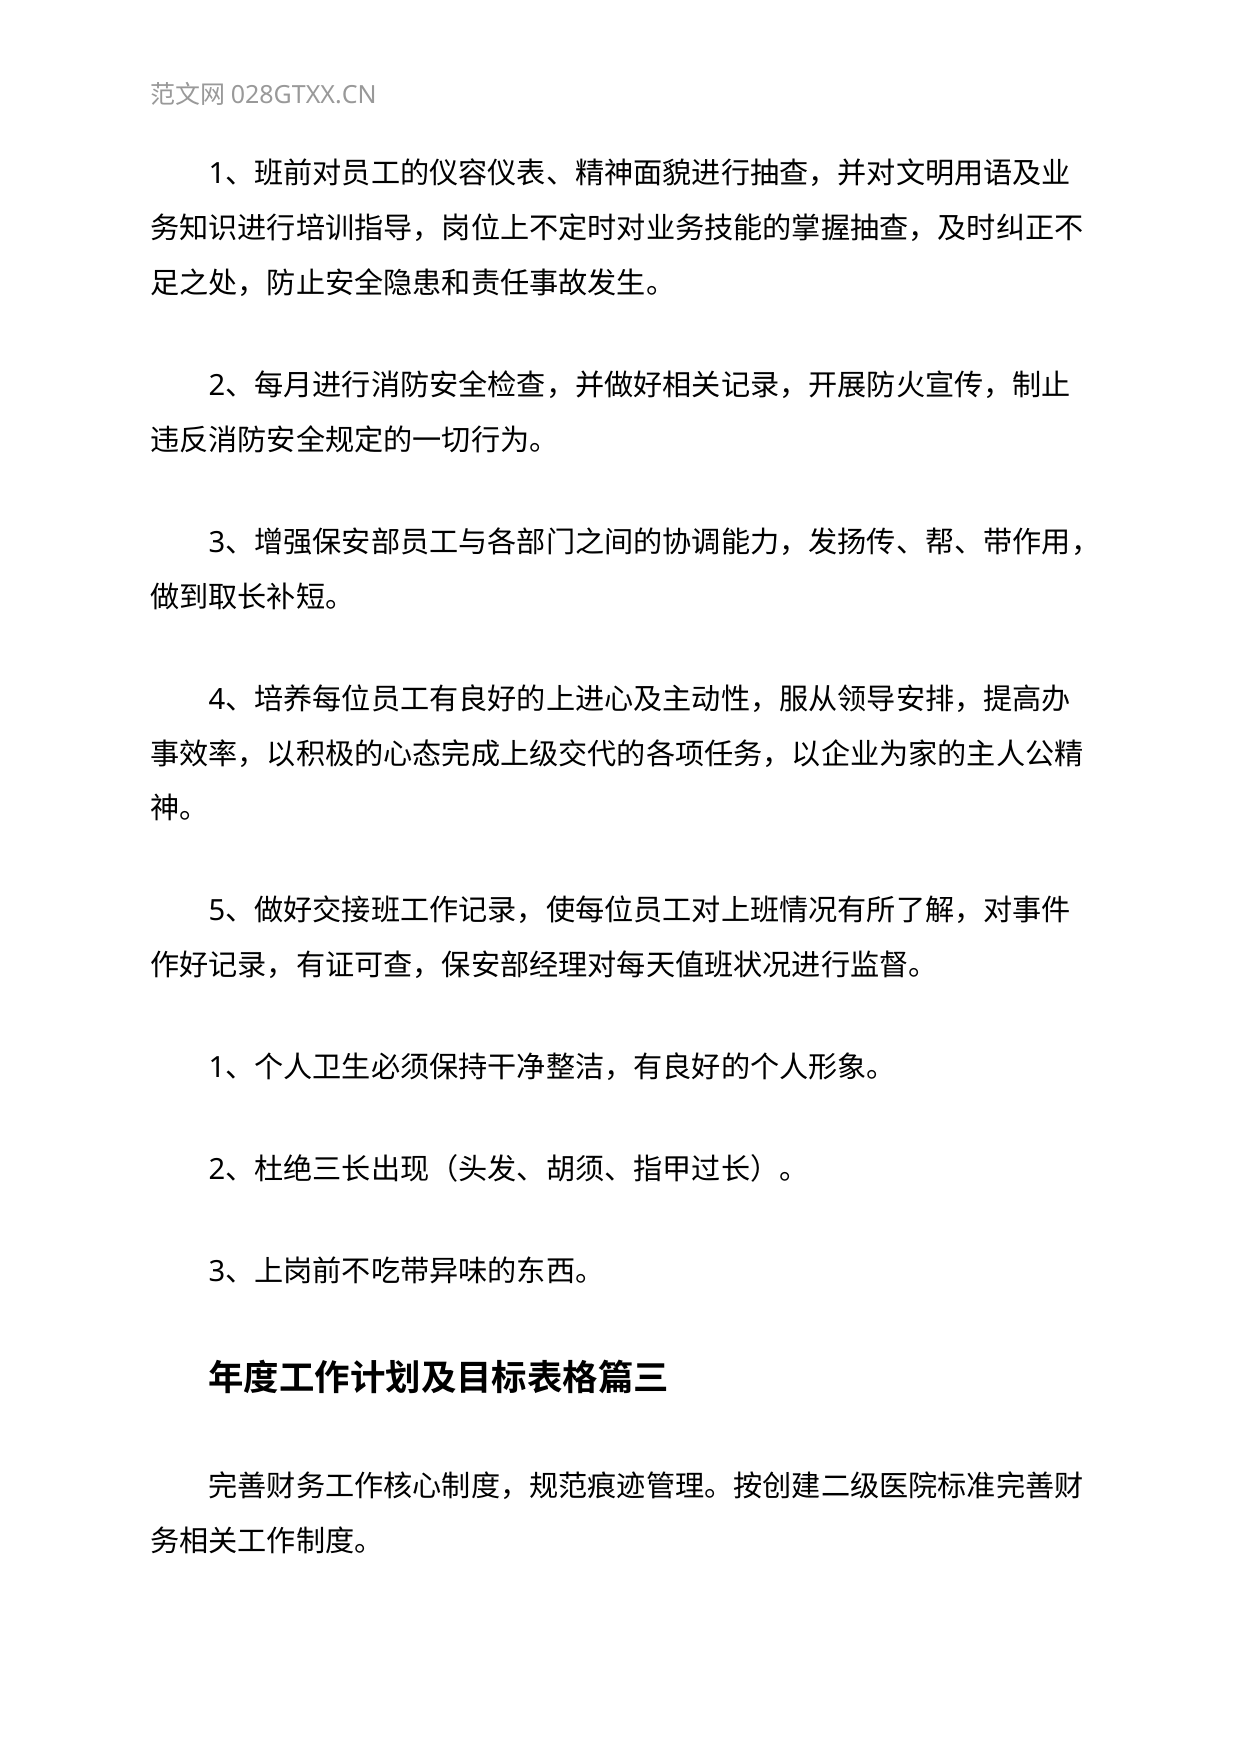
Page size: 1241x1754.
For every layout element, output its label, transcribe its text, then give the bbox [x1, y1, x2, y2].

text 年度工作计划及目标表格篇三 [150, 1349, 1090, 1401]
text 完善财务工作核心制度，规范痕迹管理。按创建二级医院标准完善财务相关工作制度。 [150, 1463, 1090, 1560]
text 4、培养每位员工有良好的上进心及主动性，服从领导安排，提高办事效率，以积极的心态完成上级交代的各项任务，以企业为家的主人公精神。 [150, 675, 1090, 827]
text 5、做好交接班工作记录，使每位员工对上班情况有所了解，对事件作好记录，有证可查，保安部经理对每天值班状况进行监督。 [150, 887, 1090, 984]
text 2、杜绝三长出现（头发、胡须、指甲过长）。 [150, 1146, 1090, 1188]
text 3、增强保安部员工与各部门之间的协调能力，发扬传、帮、带作用，做到取长补短。 [150, 518, 1090, 616]
text 3、上岗前不吃带异味的东西。 [150, 1248, 1090, 1290]
text 1、个人卫生必须保持干净整洁，有良好的个人形象。 [150, 1044, 1090, 1086]
text 1、班前对员工的仪容仪表、精神面貌进行抽查，并对文明用语及业务知识进行培训指导，岗位上不定时对业务技能的掌握抽查，及时纠正不足之处，防止安全隐患和责任事故发生。 [150, 150, 1090, 302]
text 2、每月进行消防安全检查，并做好相关记录，开展防火宣传，制止违反消防安全规定的一切行为。 [150, 362, 1090, 459]
